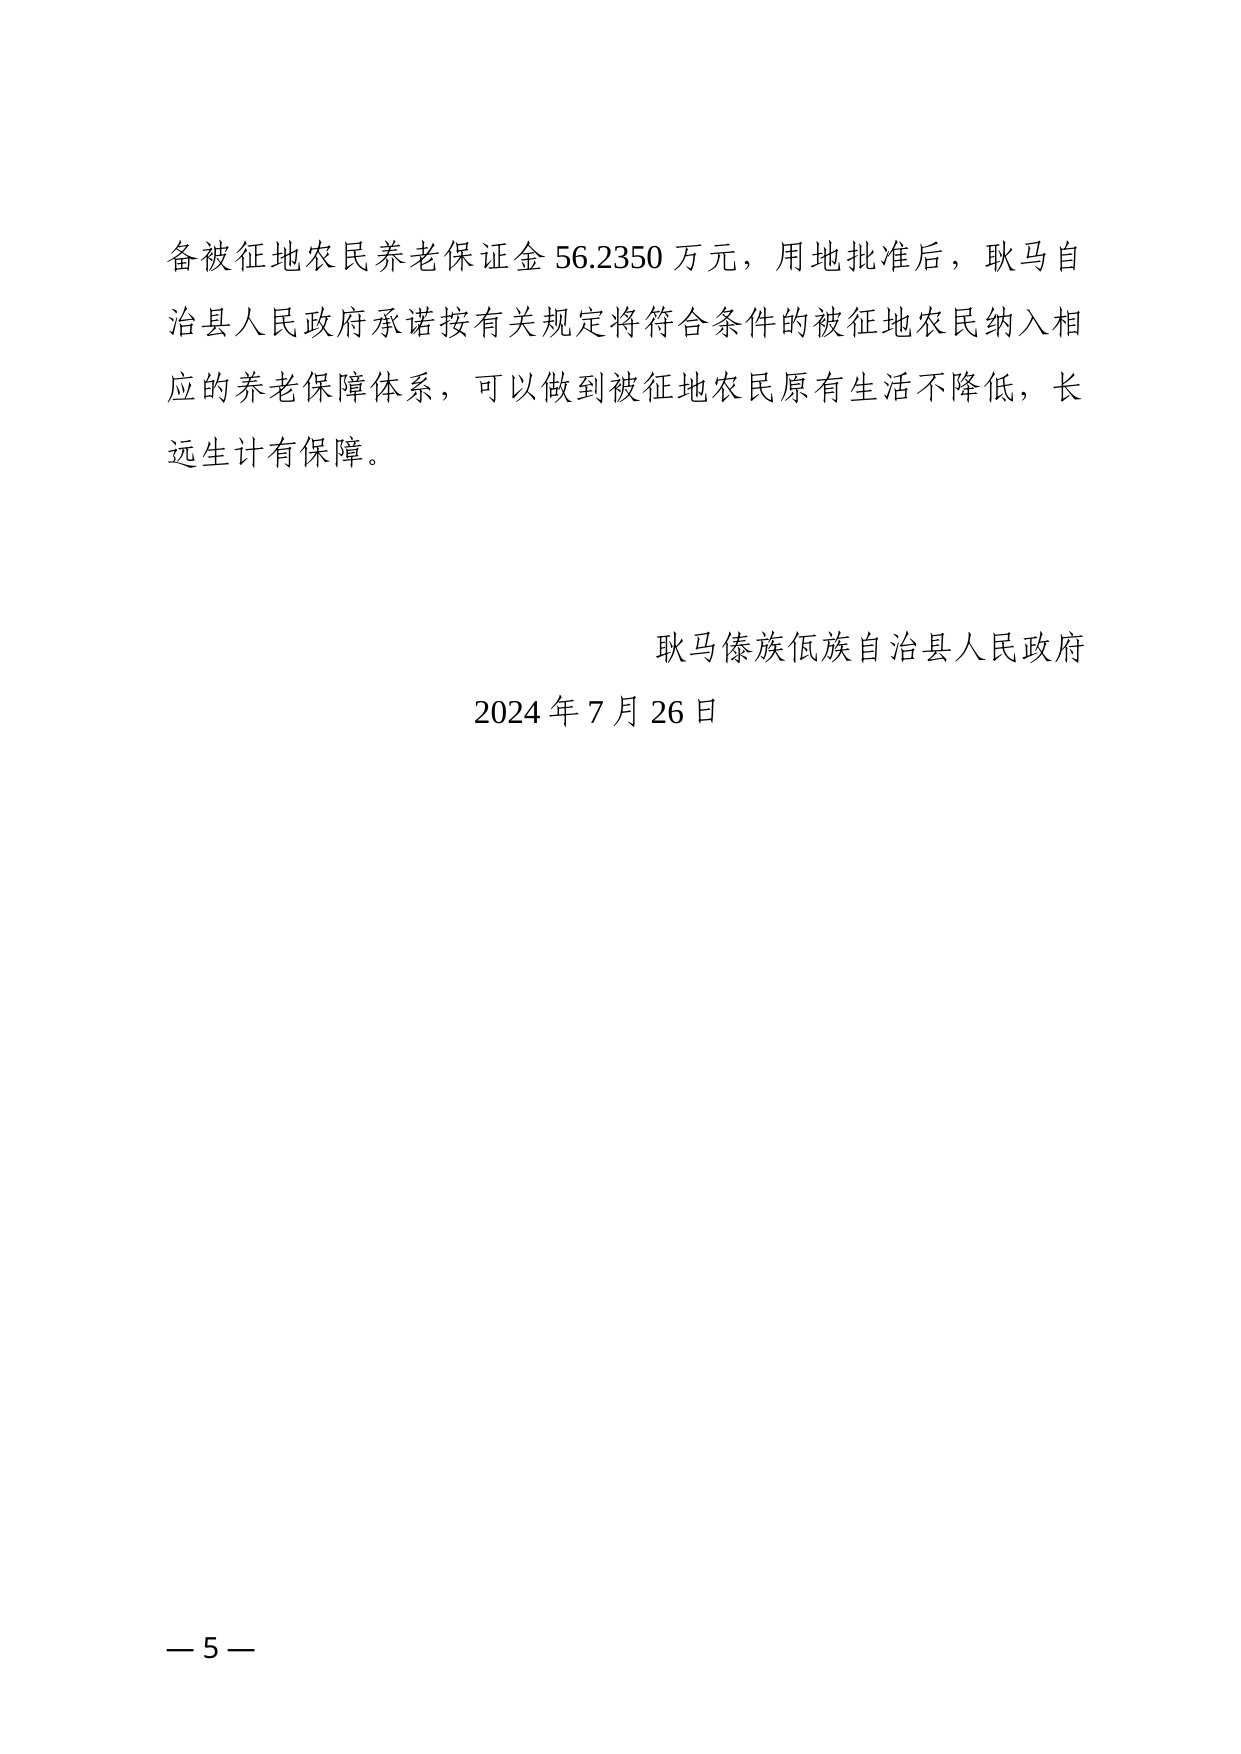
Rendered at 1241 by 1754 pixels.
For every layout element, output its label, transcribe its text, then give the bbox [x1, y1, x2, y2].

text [165, 222, 1087, 482]
text 耿马傣族佤族自治县人民政府 [165, 612, 1087, 677]
text 2024年7月26日 [165, 677, 1087, 742]
